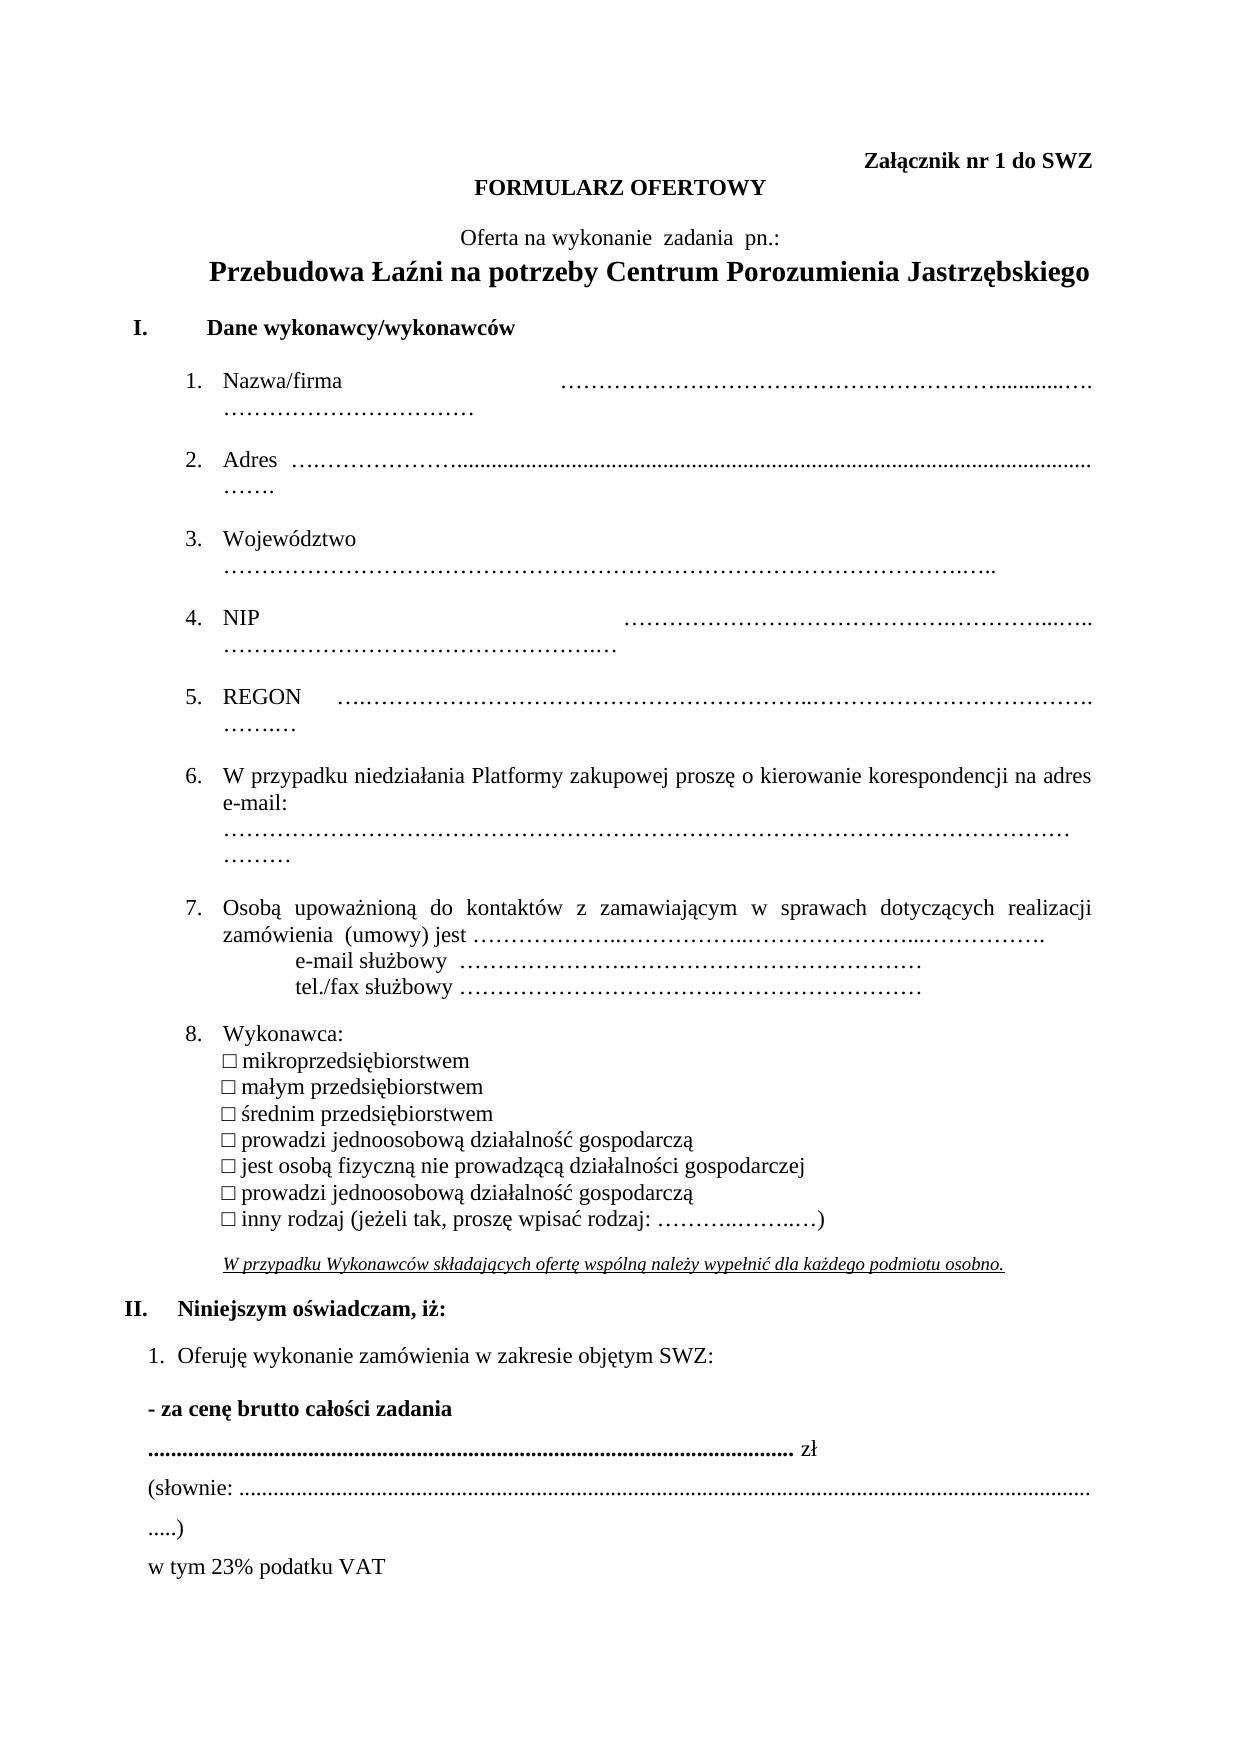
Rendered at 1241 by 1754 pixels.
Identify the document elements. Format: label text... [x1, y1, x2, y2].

text - za cenę brutto całości zadania ................................................................................................................. zł (słownie: ..........................................................................................................................................................) w tym 23% podatku VAT [148, 1395, 1093, 1579]
text Oferta na wykonanie zadania pn.: [148, 224, 1093, 251]
text □ prowadzi jednoosobową działalność gospodarczą [221, 1126, 1093, 1152]
list Dane wykonawcy/wykonawców [148, 314, 1093, 341]
text □ jest osobą fizyczną nie prowadzącą działalności gospodarczej [221, 1152, 1093, 1179]
text □ małym przedsiębiorstwem [221, 1073, 1093, 1099]
list W przypadku Wykonawców składających ofertę wspólną należy wypełnić dla każdego podmiotu osobno. [223, 1253, 1093, 1274]
list e-mail służbowy ………………….………………………………… [223, 947, 1093, 973]
text □ średnim przedsiębiorstwem [221, 1099, 1093, 1126]
list Nazwa/firma …………………………………………………............….…………………………… [185, 367, 1093, 420]
list Przebudowa Łaźni na potrzeby Centrum Porozumienia Jastrzębskiego [207, 254, 1093, 288]
list □ mikroprzedsiębiorstwem [223, 1047, 1093, 1073]
text □ prowadzi jednoosobową działalność gospodarczą [221, 1179, 1093, 1205]
text Załącznik nr 1 do SWZ [148, 148, 1093, 174]
text □ inny rodzaj (jeżeli tak, proszę wpisać rodzaj: ………..……..…) [221, 1205, 1093, 1231]
list Województwo …………………………………………………………………………………….….. [185, 525, 1093, 578]
list Niniejszym oświadczam, iż: [148, 1295, 1093, 1322]
list Adres ….………………...............................................................................................................……. [185, 446, 1093, 499]
list Osobą upoważnioną do kontaktów z zamawiającym w sprawach dotyczących realizacji zamówienia (umowy) jest ………………..……………..…………………...……………. [185, 894, 1093, 947]
list REGON ….…………………………………………………..……………………………….…….… [185, 683, 1093, 736]
list Oferuję wykonanie zamówienia w zakresie objętym SWZ: [148, 1342, 1093, 1369]
list Wykonawca: [185, 1021, 1093, 1047]
list NIP …………………………………….…………...…..………………………………………….… [185, 604, 1093, 657]
list tel./fax służbowy …………………………….……………………… [223, 973, 1093, 1000]
subtitle FORMULARZ OFERTOWY [148, 174, 1093, 200]
list W przypadku niedziałania Platformy zakupowej proszę o kierowanie korespondencji na adres e-mail: ………………………………………………………………………………………………………… [185, 762, 1093, 868]
